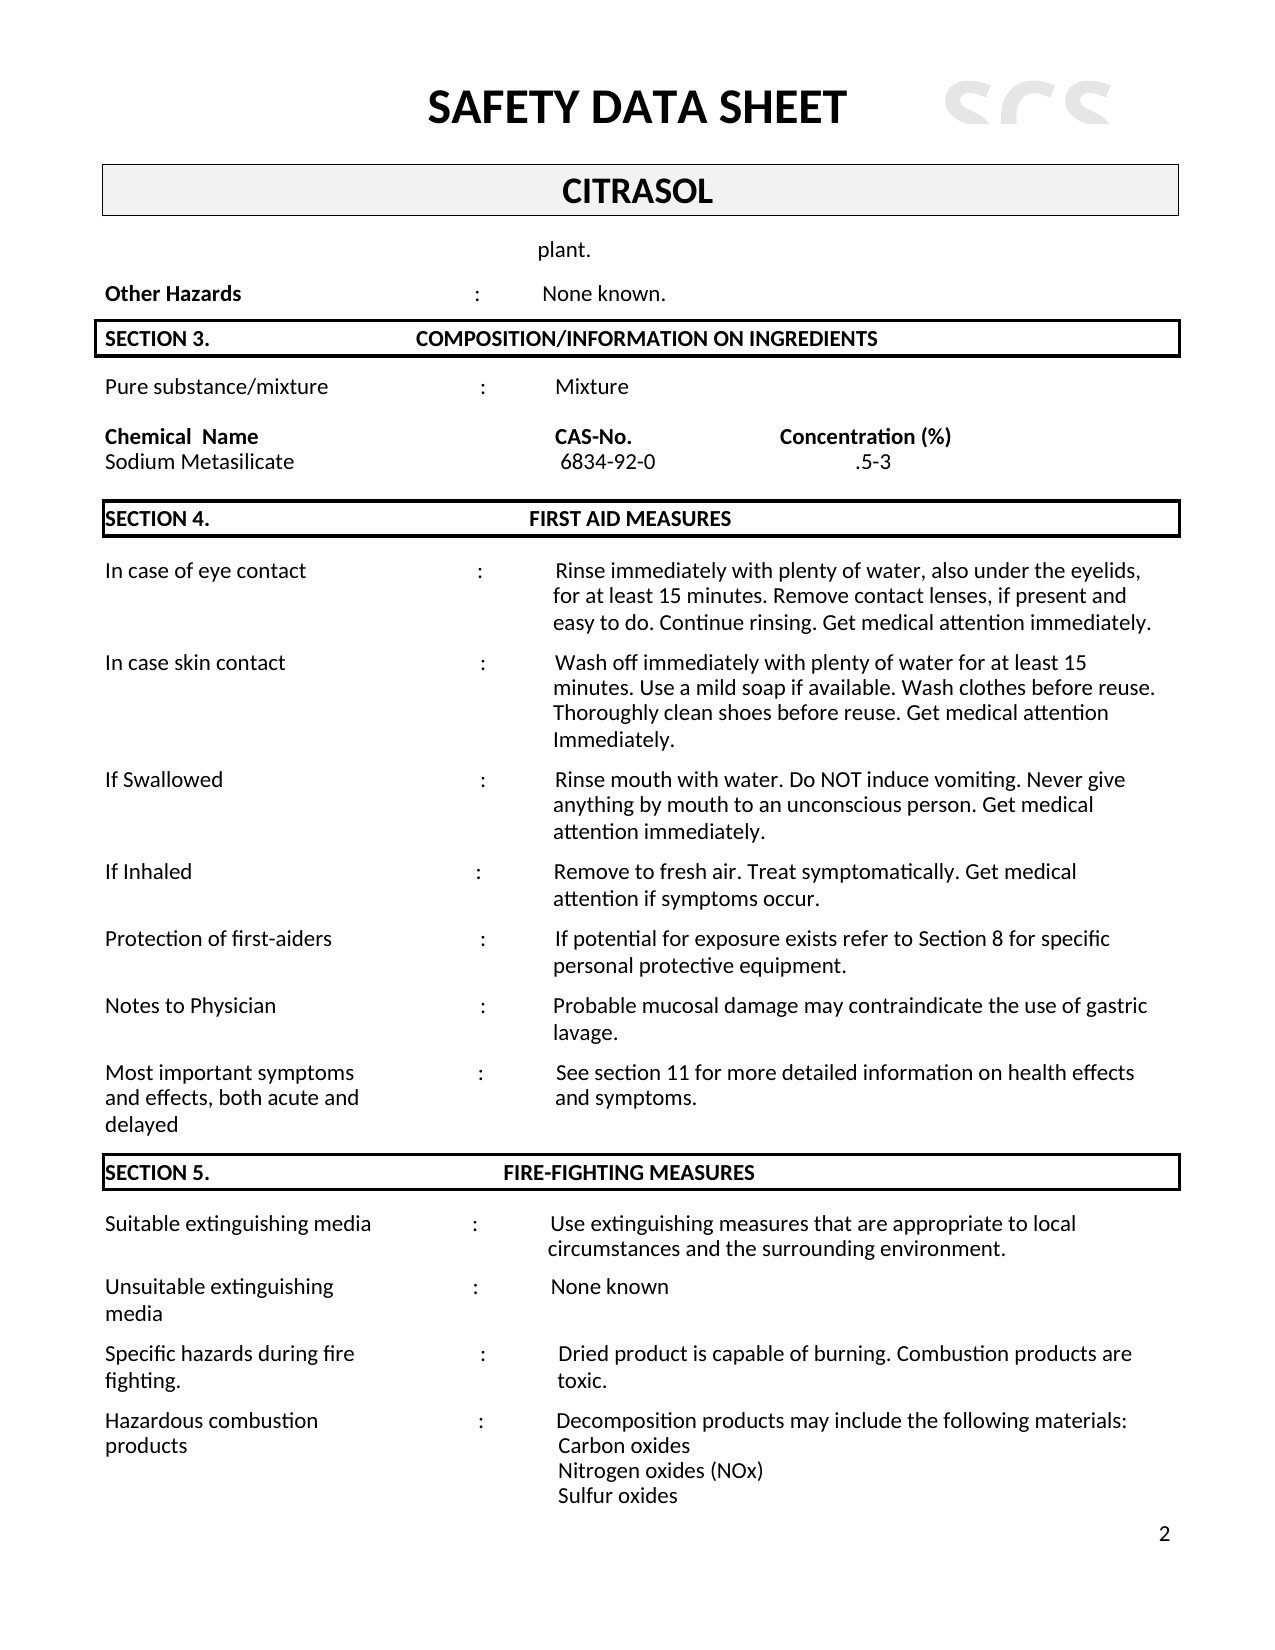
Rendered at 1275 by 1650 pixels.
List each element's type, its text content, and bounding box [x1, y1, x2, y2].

text Sulfur oxides [105, 1483, 1170, 1508]
text Immediately. [105, 726, 1170, 753]
text personal protective equipment. [105, 951, 1170, 979]
text Chemical Name CAS-No. Concentration (%) [105, 424, 1170, 449]
text Sodium Metasilicate 6834-92-0 .5-3 [105, 449, 1170, 474]
text Suitable extinguishing media : Use extinguishing measures that are appropriate to local [105, 1212, 1170, 1237]
text delayed [105, 1110, 1170, 1138]
text for at least 15 minutes. Remove contact lenses, if present and [105, 583, 1170, 608]
text If Inhaled : Remove to fresh air. Treat symptomatically. Get medical [105, 859, 1170, 884]
text and effects, both acute and and symptoms. [105, 1085, 1170, 1110]
text easy to do. Continue rinsing. Get medical attention immediately. [105, 608, 1170, 637]
text Protection of first-aiders : If potential for exposure exists refer to Section 8 for specific [105, 926, 1170, 951]
text Pure substance/mixture : Mixture [105, 374, 1170, 399]
text attention immediately. [105, 817, 1170, 846]
text Nitrogen oxides (NOx) [105, 1458, 1170, 1483]
text products Carbon oxides [105, 1433, 1170, 1458]
text minutes. Use a mild soap if available. Wash clothes before reuse. [105, 676, 1170, 701]
text Other Hazards : None known. [105, 279, 1170, 307]
text SECTION 3. COMPOSITION/INFORMATION ON INGREDIENTS [97, 322, 1178, 354]
text lavage. [105, 1018, 1170, 1046]
text In case of eye contact : Rinse immediately with plenty of water, also under the eyelids, [105, 558, 1170, 583]
text circumstances and the surrounding environment. [105, 1237, 1170, 1262]
text Hazardous combustion : Decomposition products may include the following materials: [105, 1408, 1170, 1433]
text media [105, 1299, 1170, 1327]
text attention if symptoms occur. [105, 884, 1170, 912]
text plant. [105, 237, 1170, 262]
text Specific hazards during fire : Dried product is capable of burning. Combustion products are [105, 1341, 1170, 1366]
text SECTION 5. FIRE-FIGHTING MEASURES [105, 1156, 1178, 1188]
text In case skin contact : Wash off immediately with plenty of water for at least 15 [105, 651, 1170, 676]
text SECTION 4. FIRST AID MEASURES [105, 503, 1178, 534]
text If Swallowed : Rinse mouth with water. Do NOT induce vomiting. Never give [105, 767, 1170, 792]
text Most important symptoms : See section 11 for more detailed information on health effects [105, 1060, 1170, 1085]
text Thoroughly clean shoes before reuse. Get medical attention [105, 701, 1170, 726]
text Notes to Physician : Probable mucosal damage may contraindicate the use of gastric [105, 993, 1170, 1018]
text anything by mouth to an unconscious person. Get medical [105, 792, 1170, 817]
text Unsuitable extinguishing : None known [105, 1274, 1170, 1299]
text fighting. toxic. [105, 1366, 1170, 1394]
